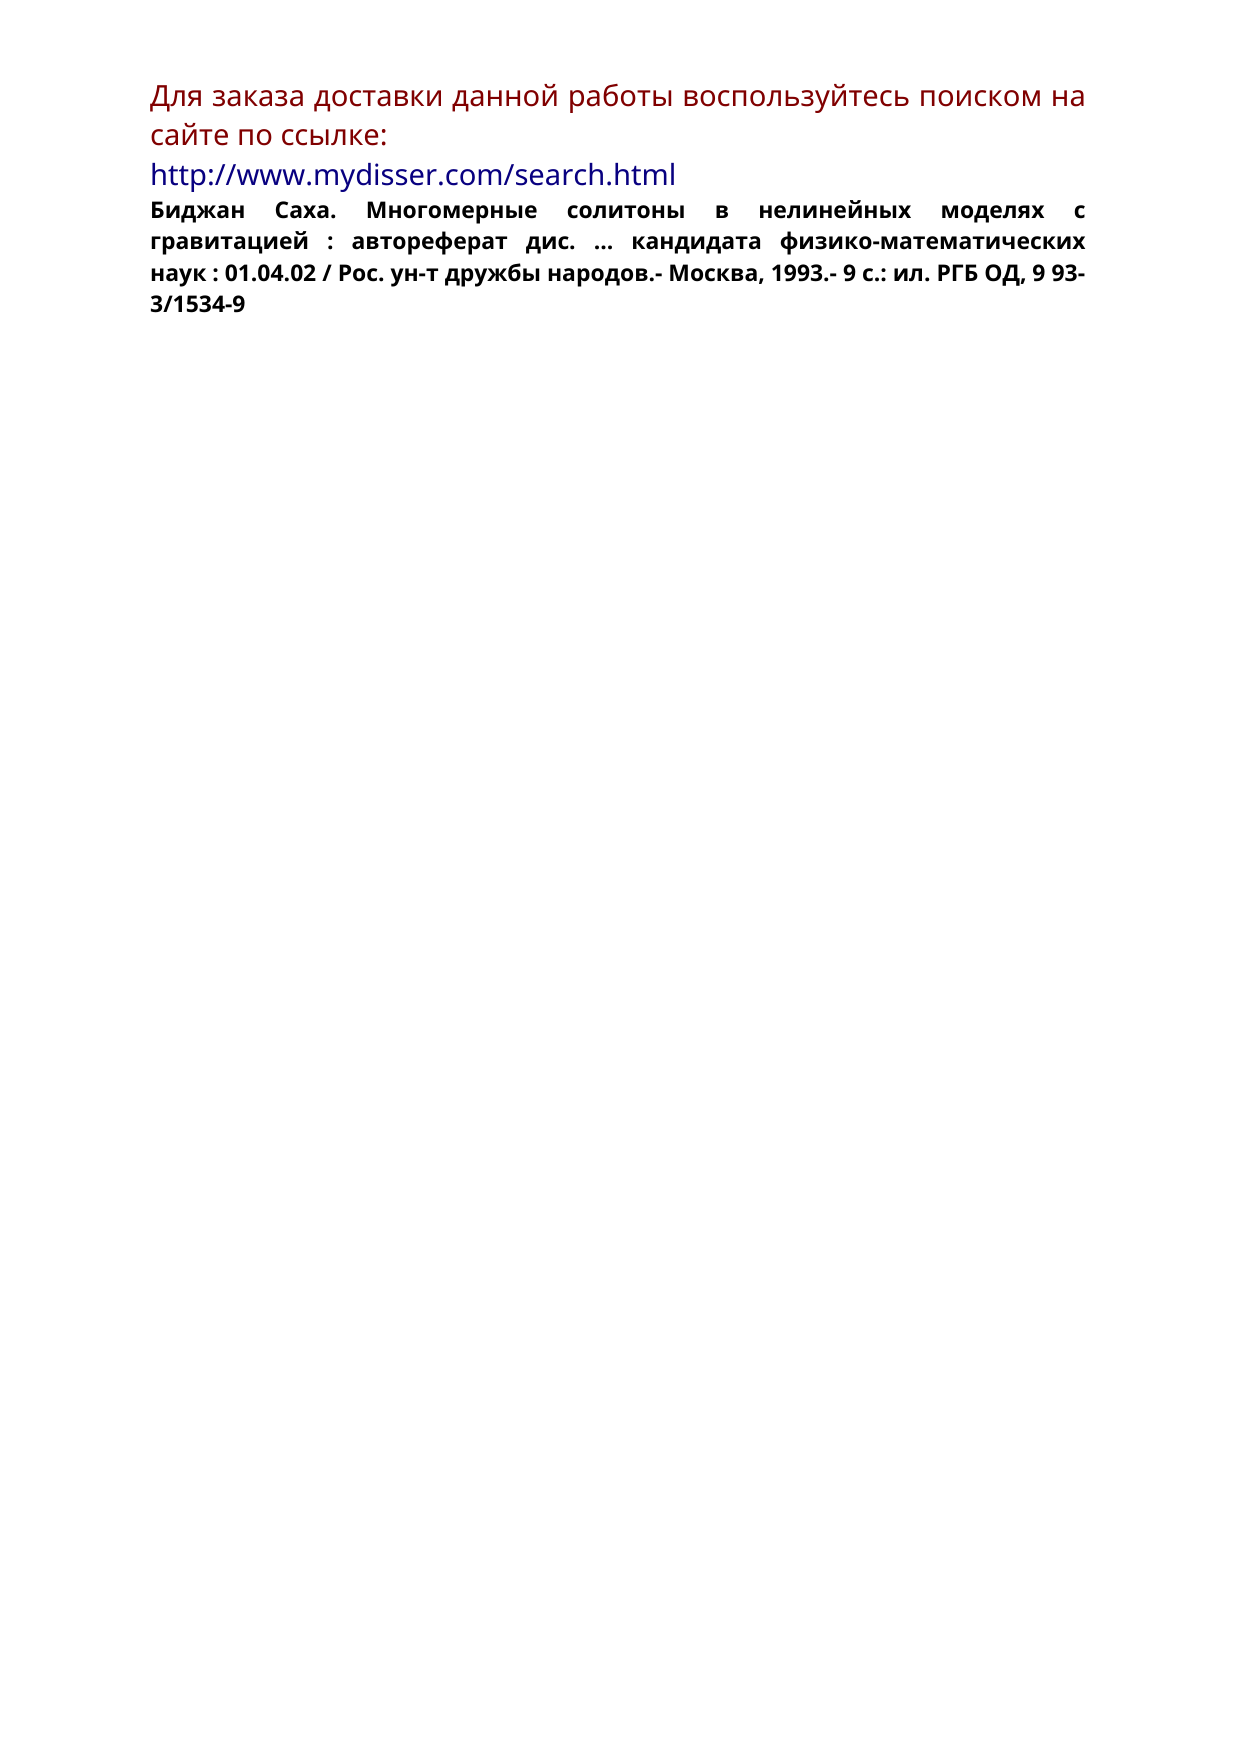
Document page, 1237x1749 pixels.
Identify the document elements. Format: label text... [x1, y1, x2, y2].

text Биджан Саха. Многомерные солитоны в нелинейных моделях с гравитацией : автореферат дис. ... кандидата физико-математических наук : 01.04.02 / Рос. ун-т дружбы народов.- Москва, 1993.- 9 с.: ил. РГБ ОД, 9 93-3/1534-9 [150, 194, 1086, 319]
